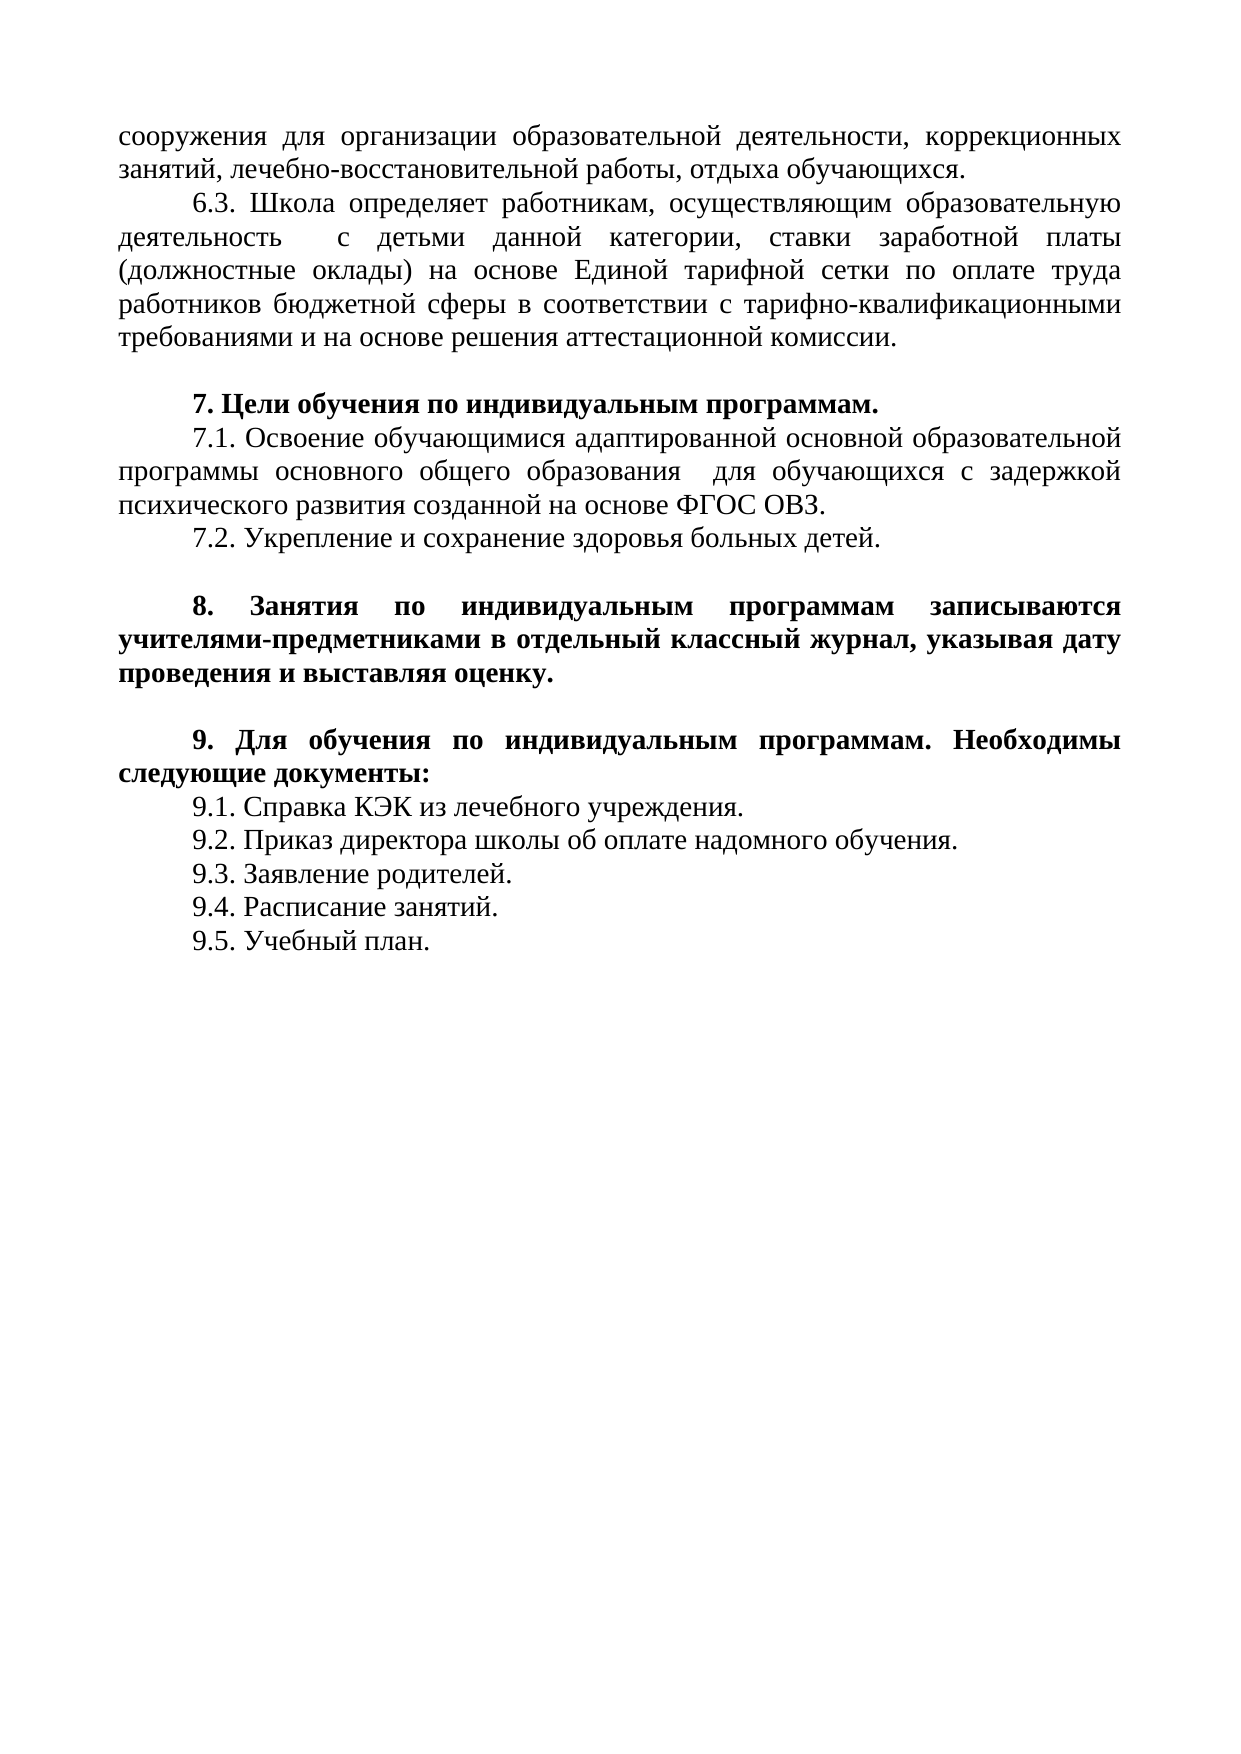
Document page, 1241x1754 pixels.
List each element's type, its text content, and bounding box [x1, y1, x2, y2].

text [118, 118, 1122, 185]
text 7. Цели обучения по индивидуальным программам. [118, 386, 1122, 420]
text 8. Занятия по индивидуальным программам записываются учителями-предметниками в отдельный классный журнал, указывая дату проведения и выставляя оценку. [118, 588, 1122, 688]
text 9.4. Расписание занятий. [118, 889, 1122, 923]
text 9.3. Заявление родителей. [118, 856, 1122, 889]
text 7.2. Укрепление и сохранение здоровья больных детей. [118, 521, 1122, 554]
text 9.5. Учебный план. [118, 923, 1122, 957]
text 9.1. Справка КЭК из лечебного учреждения. [118, 789, 1122, 822]
text 6.3. Школа определяет работникам, осуществляющим образовательную деятельность с детьми данной категории, ставки заработной платы (должностные оклады) на основе Единой тарифной сетки по оплате труда работников бюджетной сферы в соответствии с тарифно-квалификационными требованиями и на основе решения аттестационной комиссии. [118, 185, 1122, 353]
text 9. Для обучения по индивидуальным программам. Необходимы следующие документы: [118, 722, 1122, 789]
text 7.1. Освоение обучающимися адаптированной основной образовательной программы основного общего образования для обучающихся с задержкой психического развития созданной на основе ФГОС ОВЗ. [118, 420, 1122, 521]
text 9.2. Приказ директора школы об оплате надомного обучения. [118, 822, 1122, 856]
